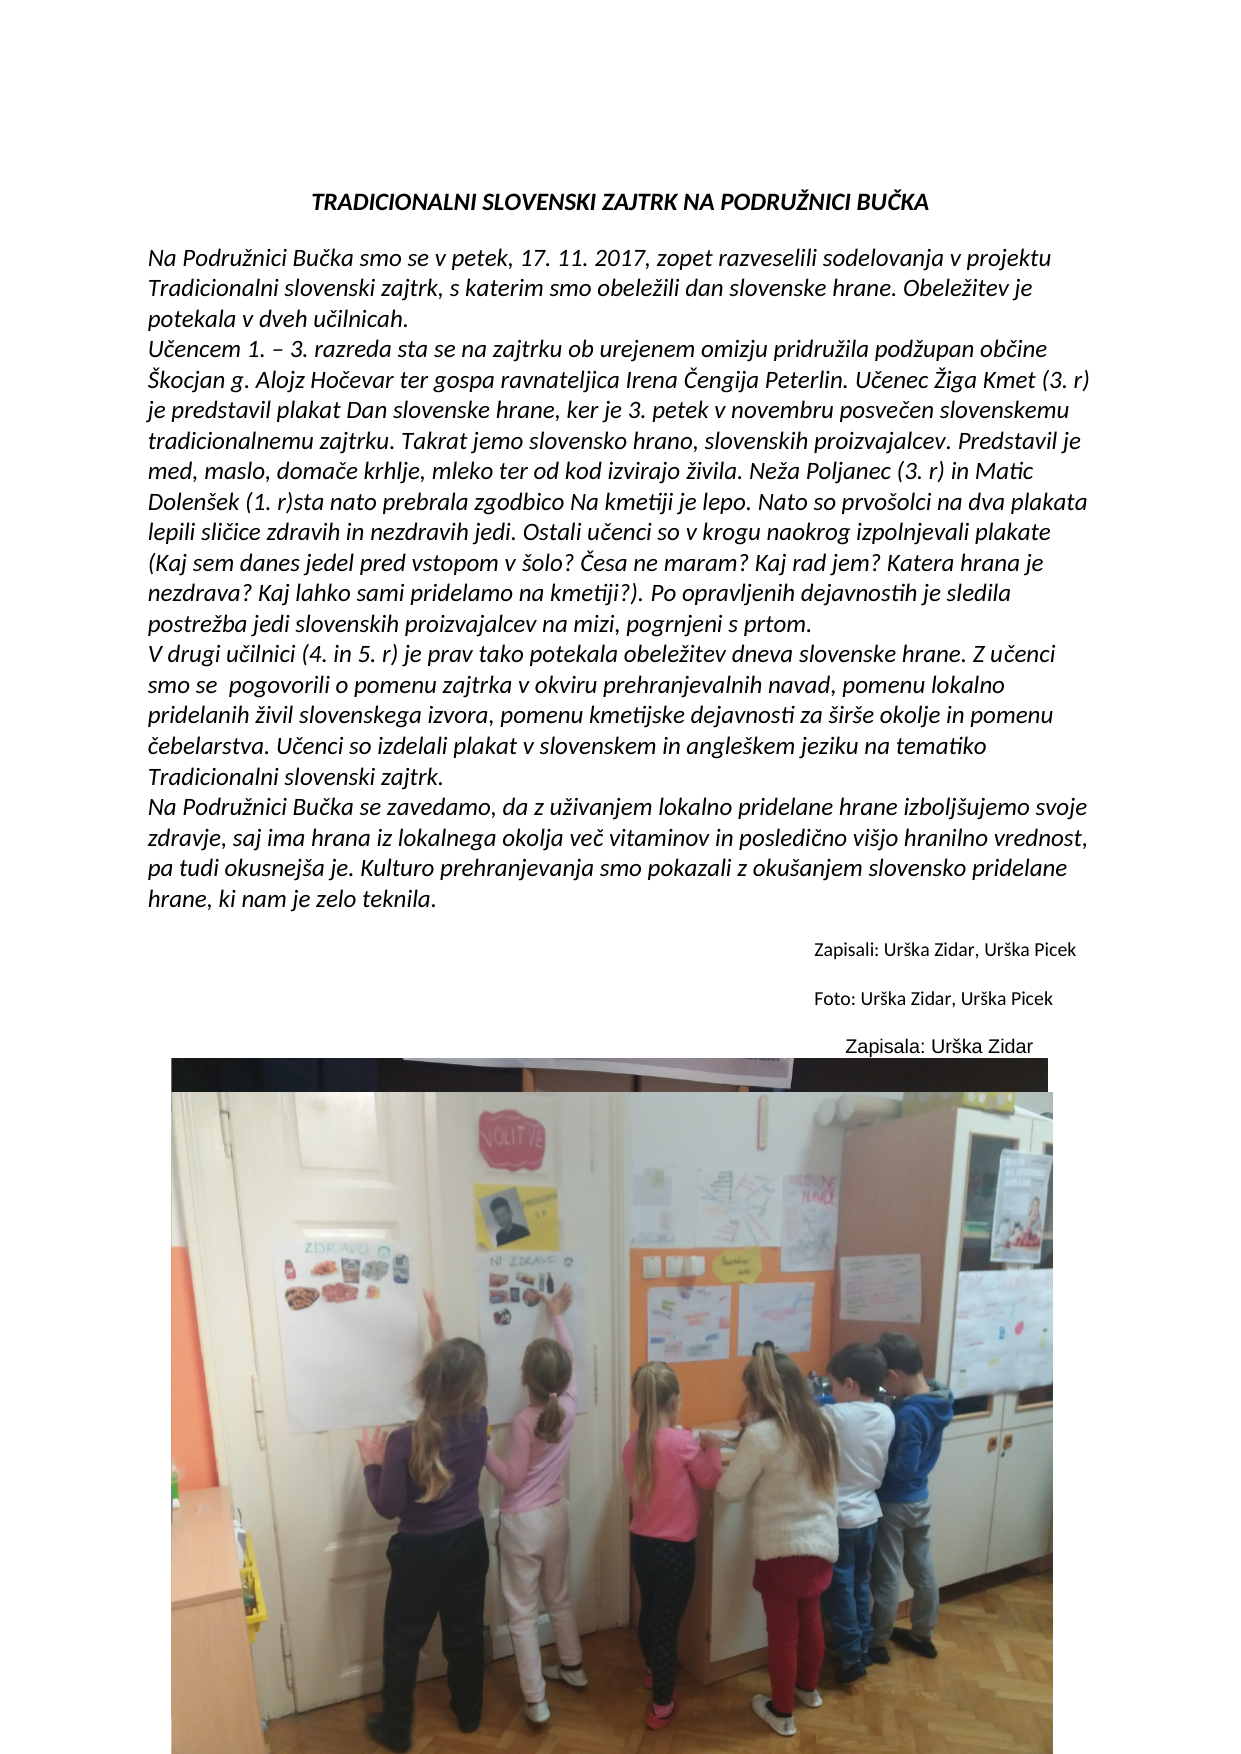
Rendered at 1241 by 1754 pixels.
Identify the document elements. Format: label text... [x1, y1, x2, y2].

text TRADICIONALNI SLOVENSKI ZAJTRK NA PODRUŽNICI BUČKA [148, 186, 1092, 216]
picture [171, 1058, 1053, 1754]
text Na Podružnici Bučka se zavedamo, da z uživanjem lokalno pridelane hrane izboljšujemo svoje zdravje, saj ima hrana iz lokalnega okolja več vitaminov in posledično višjo hranilno vrednost, pa tudi okusnejša je. Kulturo prehranjevanja smo pokazali z okušanjem slovensko pridelane hrane, ki nam je zelo teknila. [437, 791, 1092, 913]
text Foto: Urška Zidar, Urška Picek [148, 986, 1092, 1010]
text Učencem 1. – 3. razreda sta se na zajtrku ob urejenem omizju pridružila podžupan občine Škocjan g. Alojz Hočevar ter gospa ravnateljica Irena Čengija Peterlin. Učenec Žiga Kmet (3. r) je predstavil plakat Dan slovenske hrane, ker je 3. petek v novembru posvečen slovenskemu tradicionalnemu zajtrku. Takrat jemo slovensko hrano, slovenskih proizvajalcev. Predstavil je med, maslo, domače krhlje, mleko ter od kod izvirajo živila. Neža Poljanec (3. r) in Matic Dolenšek (1. r)sta nato prebrala zgodbico Na kmetiji je lepo. Nato so prvošolci na dva plakata lepili sličice zdravih in nezdravih jedi. Ostali učenci so v krogu naokrog izpolnjevali plakate (Kaj sem danes jedel pred vstopom v šolo? Česa ne maram? Kaj rad jem? Katera hrana je nezdrava? Kaj lahko sami pridelamo na kmetiji?). Po opravljenih dejavnostih je sledila postrežba jedi slovenskih proizvajalcev na mizi, pogrnjeni s prtom. [148, 333, 1092, 638]
text V drugi učilnici (4. in 5. r) je prav tako potekala obeležitev dneva slovenske hrane. Z učenci smo se pogovorili o pomenu zajtrka v okviru prehranjevalnih navad, pomenu lokalno pridelanih živil slovenskega izvora, pomenu kmetijske dejavnosti za širše okolje in pomenu čebelarstva. Učenci so izdelali plakat v slovenskem in angleškem jeziku na tematiko Tradicionalni slovenski zajtrk. [148, 638, 1092, 791]
text Zapisali: Urška Zidar, Urška Picek [148, 937, 1092, 962]
text Zapisala: Urška Zidar [148, 1034, 1092, 1057]
text Na Podružnici Bučka smo se v petek, 17. 11. 2017, zopet razveselili sodelovanja v projektu Tradicionalni slovenski zajtrk, s katerim smo obeležili dan slovenske hrane. Obeležitev je potekala v dveh učilnicah. [148, 242, 1092, 333]
